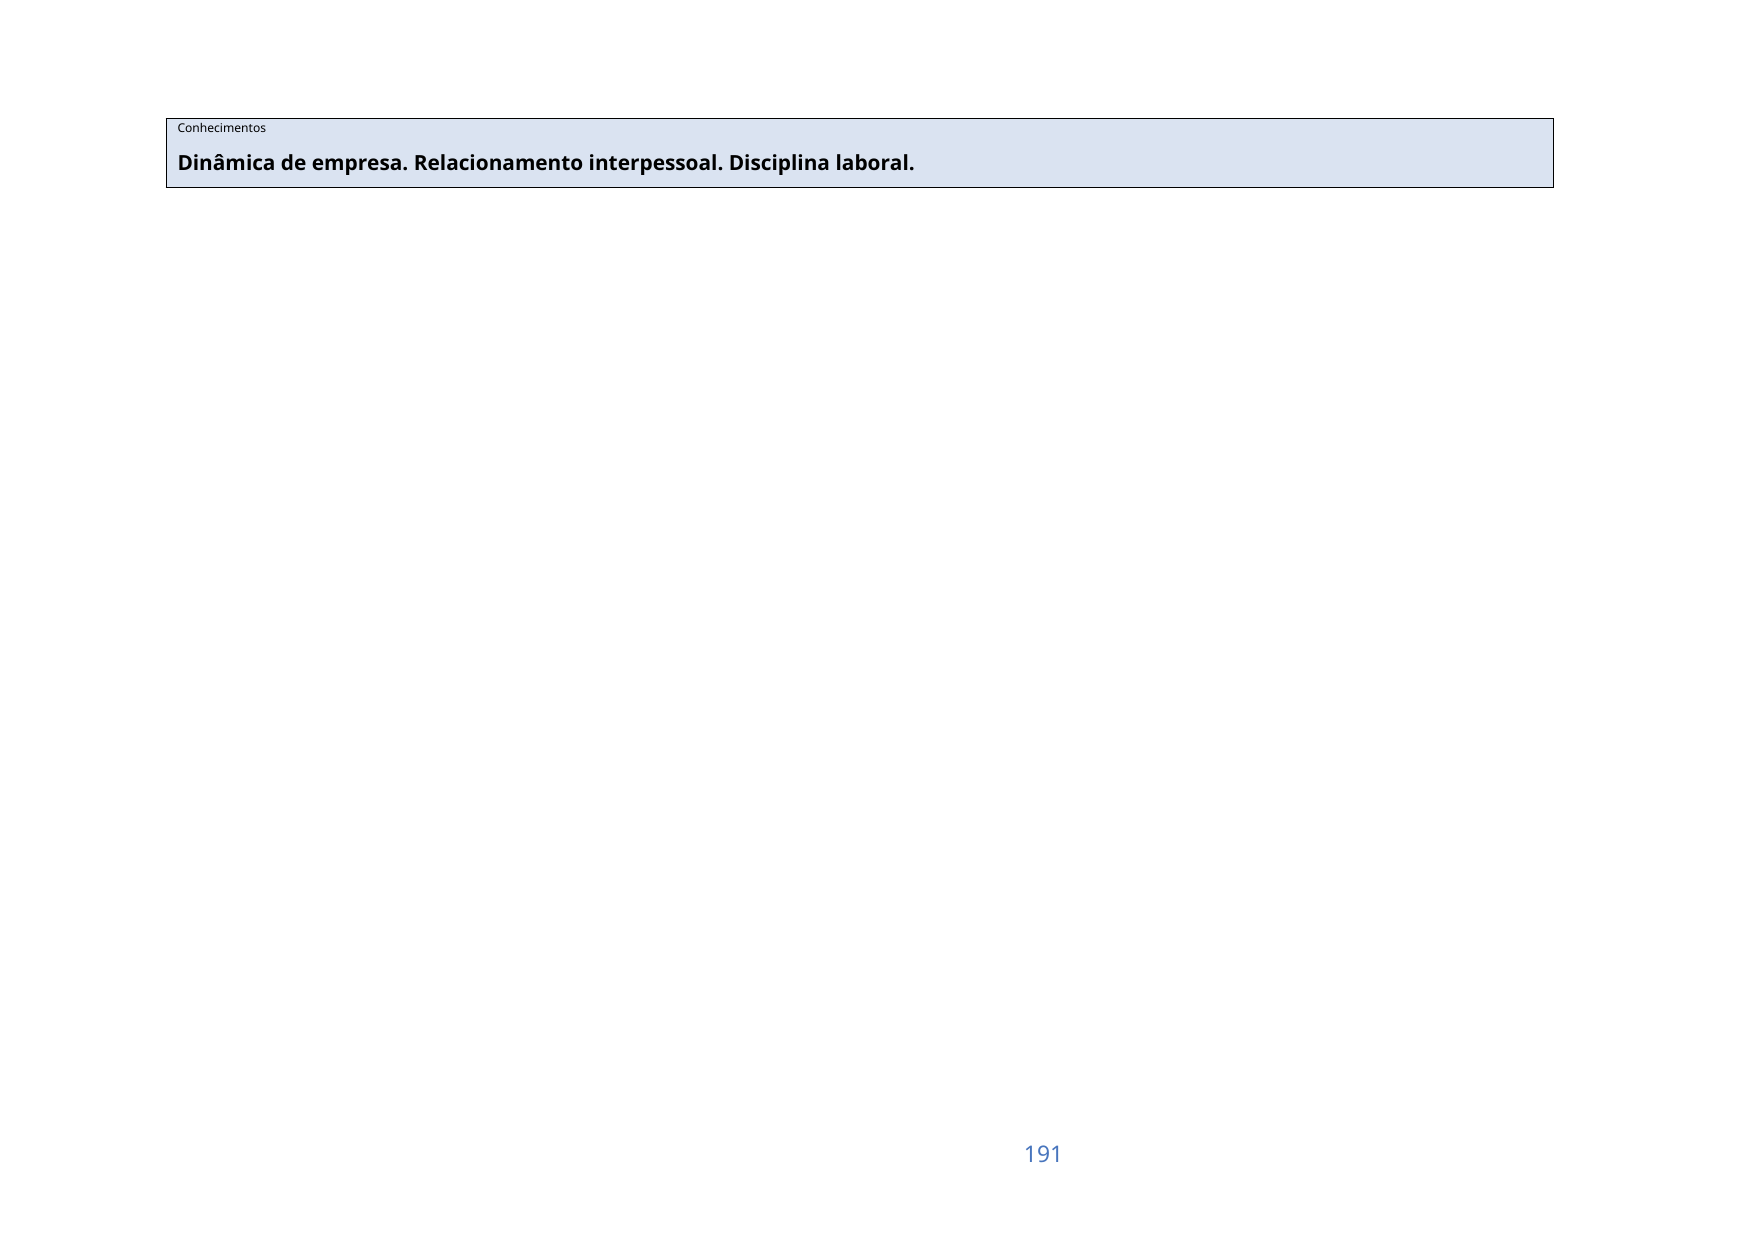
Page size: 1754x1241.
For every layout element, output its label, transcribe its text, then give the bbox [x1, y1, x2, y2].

table_cell Conhecimentos Dinâmica de empresa. Relacionamento interpessoal. Disciplina laboral. [167, 119, 1553, 187]
